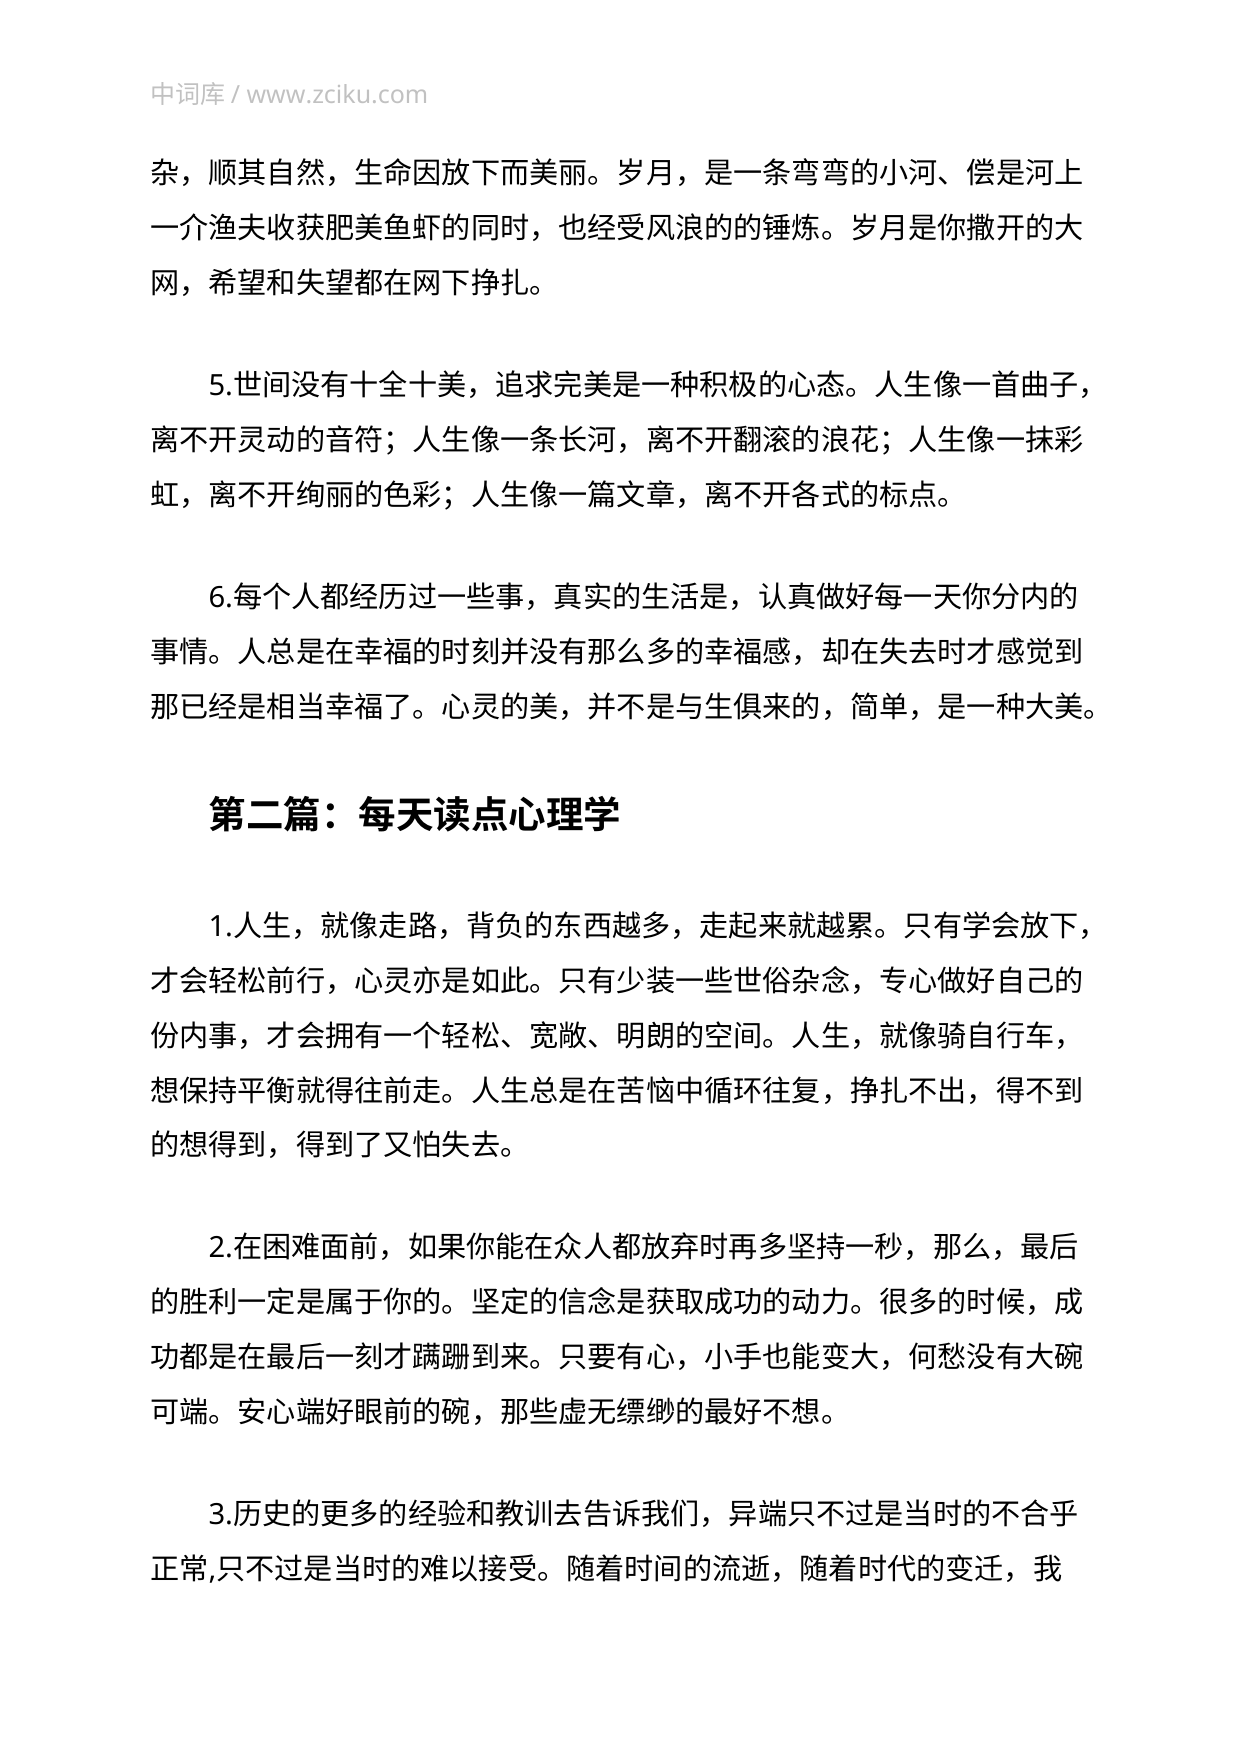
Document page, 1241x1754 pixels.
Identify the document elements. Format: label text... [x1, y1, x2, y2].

text 6.每个人都经历过一些事，真实的生活是，认真做好每一天你分内的事情。人总是在幸福的时刻并没有那么多的幸福感，却在失去时才感觉到那已经是相当幸福了。心灵的美，并不是与生俱来的，简单，是一种大美。 [150, 573, 1090, 725]
text 第二篇：每天读点心理学 [150, 785, 1090, 839]
text 1.人生，就像走路，背负的东西越多，走起来就越累。只有学会放下，才会轻松前行，心灵亦是如此。只有少装一些世俗杂念，专心做好自己的份内事，才会拥有一个轻松、宽敞、明朗的空间。人生，就像骑自行车，想保持平衡就得往前走。人生总是在苦恼中循环往复，挣扎不出，得不到的想得到，得到了又怕失去。 [150, 902, 1090, 1164]
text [150, 1490, 1090, 1588]
text 5.世间没有十全十美，追求完美是一种积极的心态。人生像一首曲子，离不开灵动的音符；人生像一条长河，离不开翻滚的浪花；人生像一抹彩虹，离不开绚丽的色彩；人生像一篇文章，离不开各式的标点。 [150, 362, 1090, 514]
text 2.在困难面前，如果你能在众人都放弃时再多坚持一秒，那么，最后的胜利一定是属于你的。坚定的信念是获取成功的动力。很多的时候，成功都是在最后一刻才蹒跚到来。只要有心，小手也能变大，何愁没有大碗可端。安心端好眼前的碗，那些虚无缥缈的最好不想。 [150, 1224, 1090, 1431]
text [150, 150, 1090, 302]
